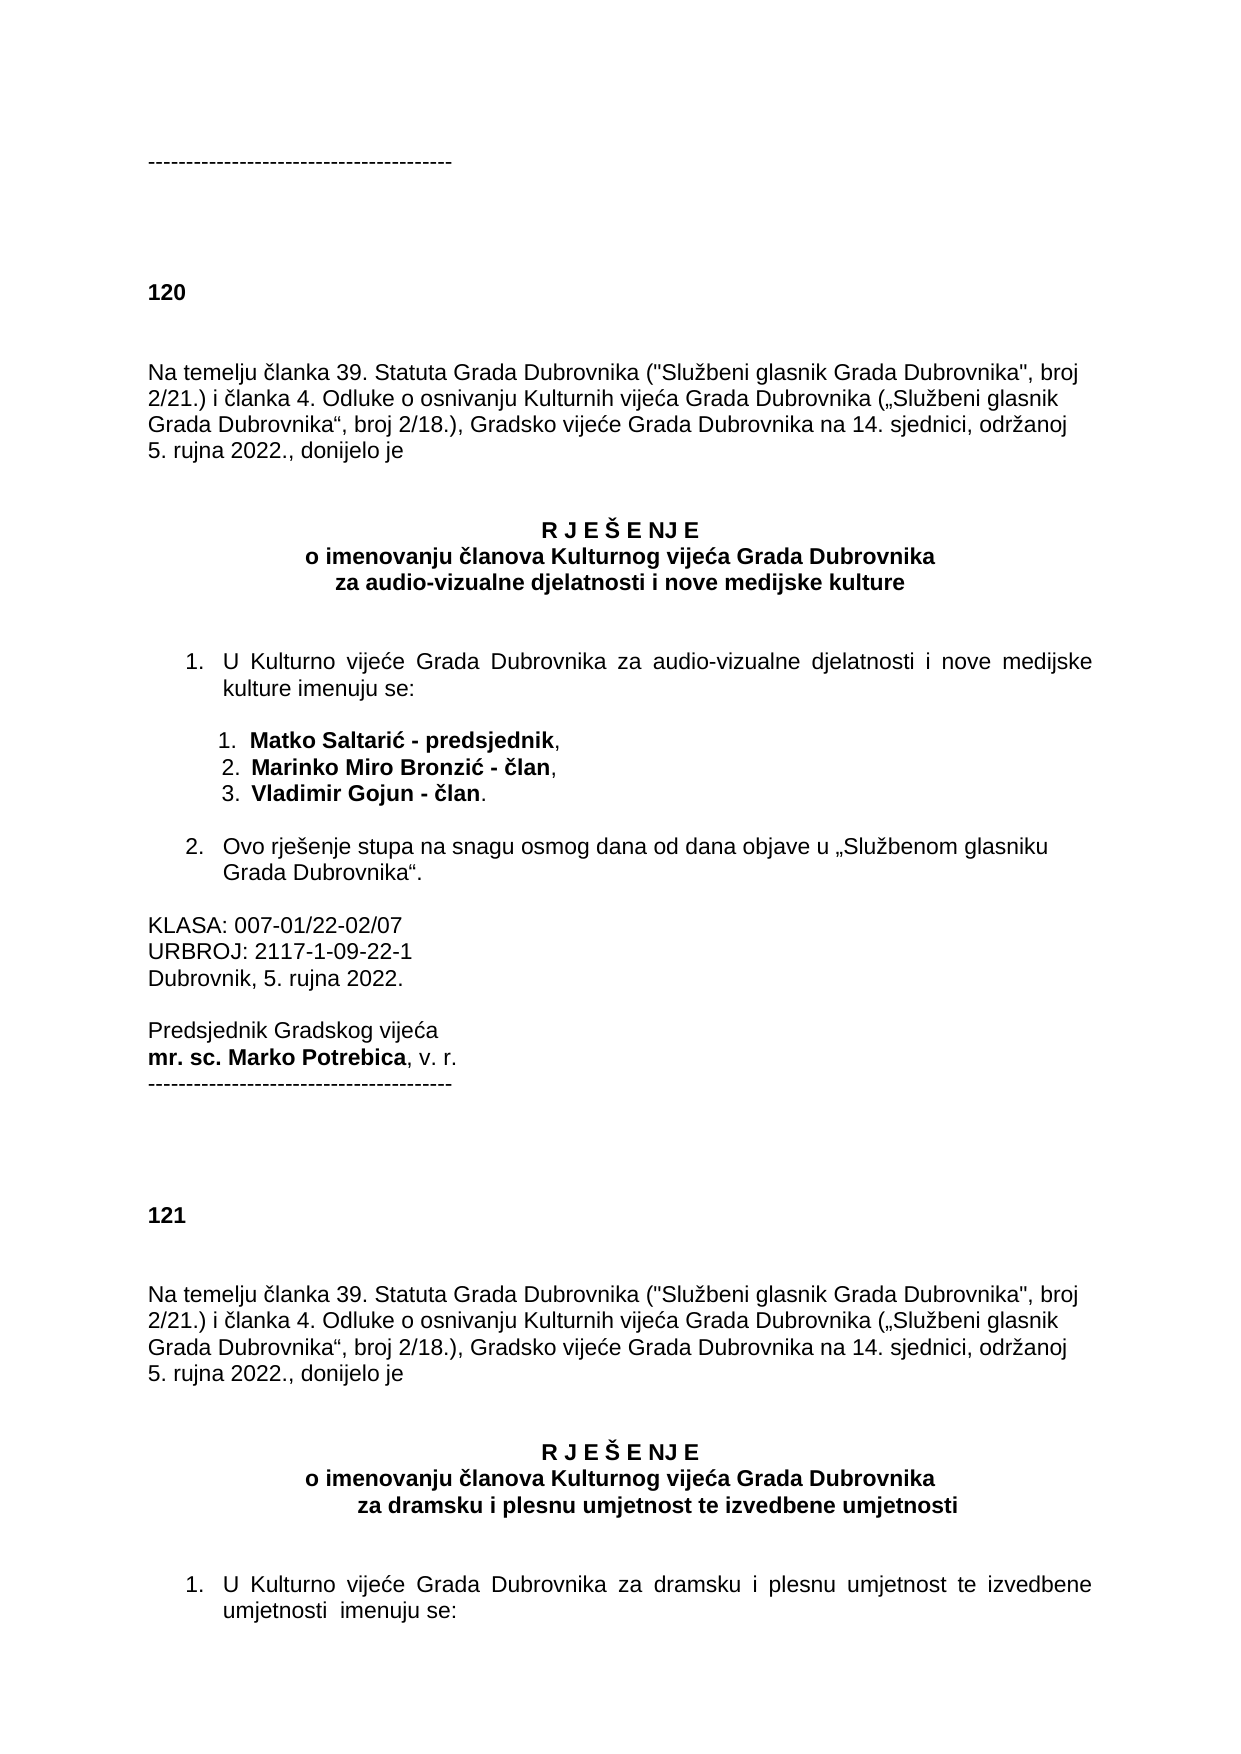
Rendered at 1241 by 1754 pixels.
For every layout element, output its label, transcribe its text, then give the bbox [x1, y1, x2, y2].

text KLASA: 007-01/22-02/07 [148, 912, 1093, 938]
text ---------------------------------------- [148, 148, 1093, 174]
text Na temelju članka 39. Statuta Grada Dubrovnika ("Službeni glasnik Grada Dubrovnika", broj 2/21.) i članka 4. Odluke o osnivanju Kulturnih vijeća Grada Dubrovnika („Službeni glasnik Grada Dubrovnika“, broj 2/18.), Gradsko vijeće Grada Dubrovnika na 14. sjednici, održanoj 5. rujna 2022., donijelo je [148, 1281, 1093, 1386]
text za dramsku i plesnu umjetnost te izvedbene umjetnosti [223, 1492, 1093, 1518]
text R J E Š E NJ E [148, 1439, 1093, 1465]
text ---------------------------------------- [148, 1070, 1093, 1096]
text URBROJ: 2117-1-09-22-1 [148, 938, 1093, 964]
list Ovo rješenje stupa na snagu osmog dana od dana objave u „Službenom glasniku Grada Dubrovnika“. [185, 833, 1093, 886]
text R J E Š E NJ E [148, 517, 1093, 543]
text Dubrovnik, 5. rujna 2022. [148, 964, 1093, 991]
text 1. Matko Saltarić - predsjednik, [148, 727, 1093, 754]
text o imenovanju članova Kulturnog vijeća Grada Dubrovnika [148, 543, 1093, 569]
list U Kulturno vijeće Grada Dubrovnika za dramsku i plesnu umjetnost te izvedbene umjetnosti imenuju se: [185, 1571, 1093, 1623]
text 120 [148, 279, 1093, 306]
text o imenovanju članova Kulturnog vijeća Grada Dubrovnika [148, 1465, 1093, 1492]
text Na temelju članka 39. Statuta Grada Dubrovnika ("Službeni glasnik Grada Dubrovnika", broj 2/21.) i članka 4. Odluke o osnivanju Kulturnih vijeća Grada Dubrovnika („Službeni glasnik Grada Dubrovnika“, broj 2/18.), Gradsko vijeće Grada Dubrovnika na 14. sjednici, održanoj 5. rujna 2022., donijelo je [148, 358, 1093, 464]
text 121 [148, 1202, 1093, 1228]
list U Kulturno vijeće Grada Dubrovnika za audio-vizualne djelatnosti i nove medijske kulture imenuju se: [185, 648, 1093, 701]
text mr. sc. Marko Potrebica, v. r. [148, 1044, 1093, 1070]
list Marinko Miro Bronzić - član, [221, 754, 1093, 780]
text za audio-vizualne djelatnosti i nove medijske kulture [148, 569, 1093, 596]
text Predsjednik Gradskog vijeća [148, 1017, 1093, 1044]
list Vladimir Gojun - član. [221, 780, 1093, 806]
